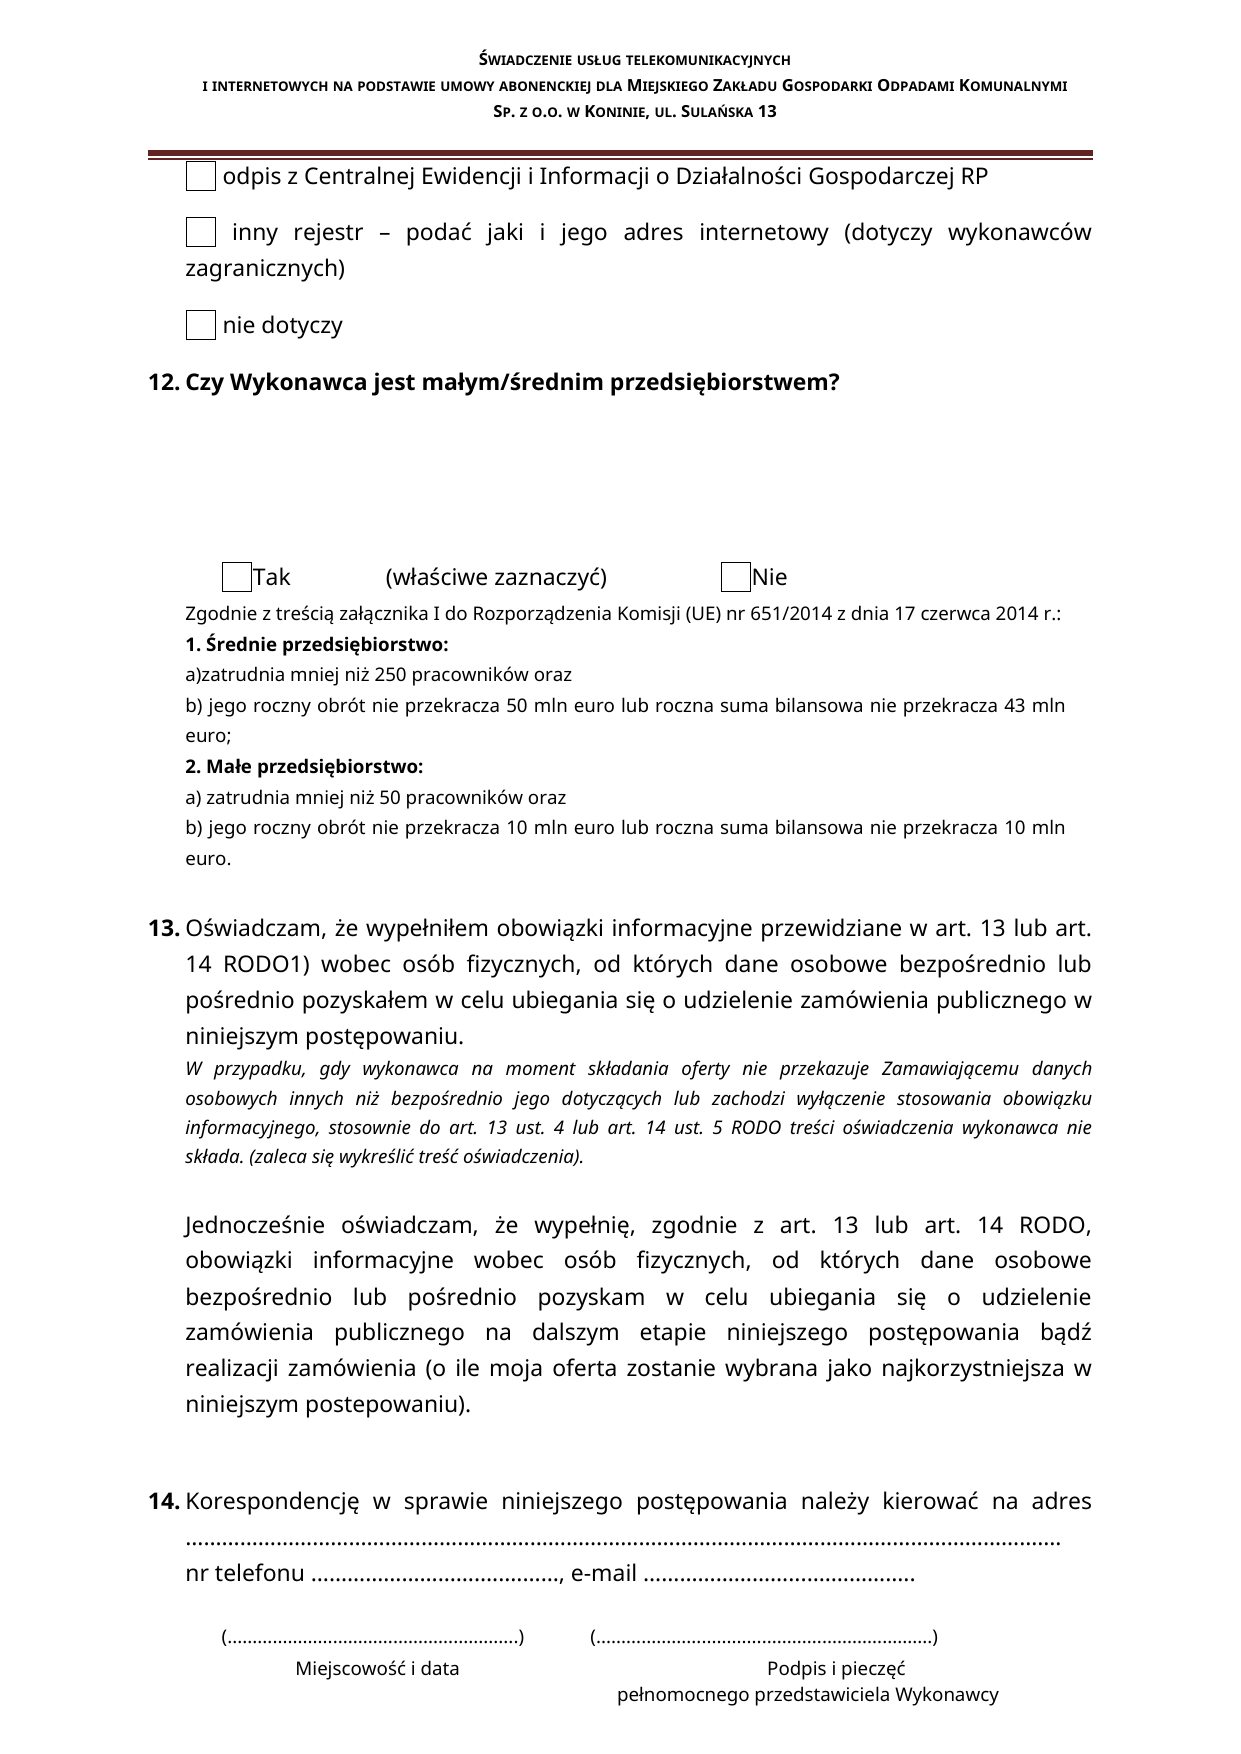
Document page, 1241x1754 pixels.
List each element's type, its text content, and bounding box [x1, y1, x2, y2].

text Zgodnie z treścią załącznika I do Rozporządzenia Komisji (UE) nr 651/2014 z dnia 17 czerwca 2014 r.: [185, 600, 1067, 626]
text odpis z Centralnej Ewidencji i Informacji o Działalności Gospodarczej RP [185, 160, 1093, 191]
text a)zatrudnia mniej niż 250 pracowników oraz [185, 661, 1067, 687]
text b) jego roczny obrót nie przekracza 10 mln euro lub roczna suma bilansowa nie przekracza 10 mln euro. [185, 814, 1067, 871]
text inny rejestr – podać jaki i jego adres internetowy (dotyczy wykonawców zagranicznych) [185, 216, 1093, 283]
text 1. Średnie przedsiębiorstwo: [185, 631, 1067, 656]
text W przypadku, gdy wykonawca na moment składania oferty nie przekazuje Zamawiającemu danych osobowych innych niż bezpośrednio jego dotyczących lub zachodzi wyłączenie stosowania obowiązku informacyjnego, stosownie do art. 13 ust. 4 lub art. 14 ust. 5 RODO treści oświadczenia wykonawca nie składa. (zaleca się wykreślić treść oświadczenia). [185, 1056, 1093, 1169]
list Korespondencję w sprawie niniejszego postępowania należy kierować na adres …………………………………………………………………………………………………………………………….… nr telefonu ……………………….…….……, e-mail ……………………....…………….. [148, 1485, 1093, 1588]
list Czy Wykonawca jest małym/średnim przedsiębiorstwem? [148, 366, 1093, 397]
text b) jego roczny obrót nie przekracza 50 mln euro lub roczna suma bilansowa nie przekracza 43 mln euro; [185, 692, 1067, 748]
text nie dotyczy [185, 309, 1093, 340]
text a) zatrudnia mniej niż 50 pracowników oraz [185, 784, 1067, 809]
text Jednocześnie oświadczam, że wypełnię, zgodnie z art. 13 lub art. 14 RODO, obowiązki informacyjne wobec osób fizycznych, od których dane osobowe bezpośrednio lub pośrednio pozyskam w celu ubiegania się o udzielenie zamówienia publicznego na dalszym etapie niniejszego postępowania bądź realizacji zamówienia (o ile moja oferta zostanie wybrana jako najkorzystniejsza w niniejszym postepowaniu). [185, 1208, 1093, 1419]
text Tak (właściwe zaznaczyć) Nie [185, 561, 1093, 592]
list Oświadczam, że wypełniłem obowiązki informacyjne przewidziane w art. 13 lub art. 14 RODO1) wobec osób fizycznych, od których dane osobowe bezpośrednio lub pośrednio pozyskałem w celu ubiegania się o udzielenie zamówienia publicznego w niniejszym postępowaniu. [148, 912, 1093, 1051]
text 2. Małe przedsiębiorstwo: [185, 753, 1067, 779]
